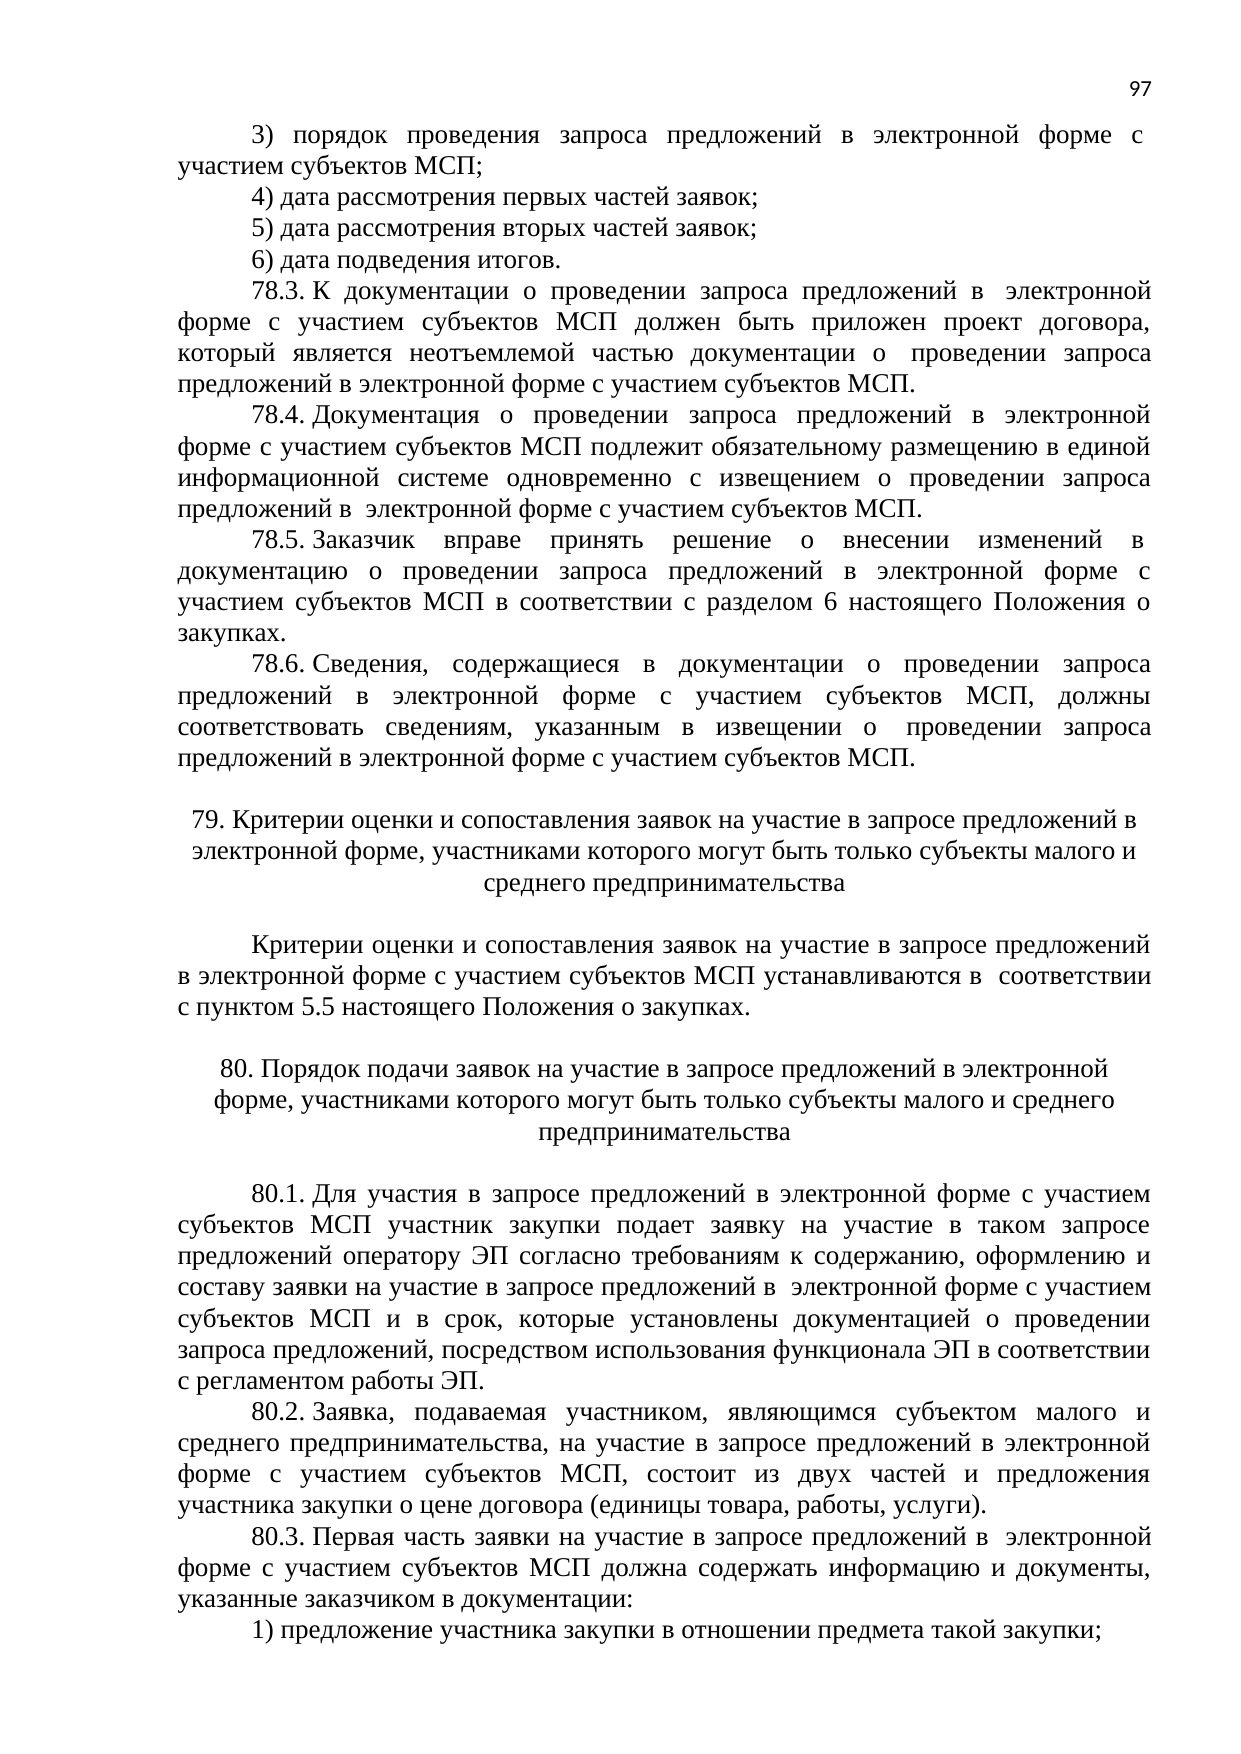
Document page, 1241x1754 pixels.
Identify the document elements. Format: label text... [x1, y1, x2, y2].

text 78.6. Сведения, содержащиеся в документации о проведении запроса предложений в электронной форме с участием субъектов МСП, должны соответствовать сведениям, указанным в извещении о проведении запроса предложений в электронной форме с участием субъектов МСП. [177, 648, 1152, 772]
subtitle 79. Критерии оценки и сопоставления заявок на участие в запросе предложений в электронной форме, участниками которого могут быть только субъекты малого и среднего предпринимательства [177, 803, 1152, 897]
text 5) дата рассмотрения вторых частей заявок; [177, 212, 1152, 243]
text 78.3. К документации о проведении запроса предложений в электронной форме с участием субъектов МСП должен быть приложен проект договора, который является неотъемлемой частью документации о проведении запроса предложений в электронной форме с участием субъектов МСП. [177, 274, 1152, 398]
text Критерии оценки и сопоставления заявок на участие в запросе предложений в электронной форме с участием субъектов МСП устанавливаются в соответствии с пунктом 5.5 настоящего Положения о закупках. [177, 928, 1152, 1021]
text 3) порядок проведения запроса предложений в электронной форме с участием субъектов МСП; [177, 118, 1152, 180]
text 78.5. Заказчик вправе принять решение о внесении изменений в документацию о проведении запроса предложений в электронной форме с участием субъектов МСП в соответствии с разделом 6 настоящего Положения о закупках. [177, 523, 1152, 648]
text 6) дата подведения итогов. [177, 243, 1152, 274]
text 80.1. Для участия в запросе предложений в электронной форме с участием субъектов МСП участник закупки подает заявку на участие в таком запросе предложений оператору ЭП согласно требованиям к содержанию, оформлению и составу заявки на участие в запросе предложений в электронной форме с участием субъектов МСП и в срок, которые установлены документацией о проведении запроса предложений, посредством использования функционала ЭП в соответствии с регламентом работы ЭП. [177, 1177, 1152, 1395]
subtitle 80. Порядок подачи заявок на участие в запросе предложений в электронной форме, участниками которого могут быть только субъекты малого и среднего предпринимательства [177, 1052, 1152, 1146]
text 80.2. Заявка, подаваемая участником, являющимся субъектом малого и среднего предпринимательства, на участие в запросе предложений в электронной форме с участием субъектов МСП, состоит из двух частей и предложения участника закупки о цене договора (единицы товара, работы, услуги). [177, 1395, 1152, 1520]
text 4) дата рассмотрения первых частей заявок; [177, 180, 1152, 212]
text 1) предложение участника закупки в отношении предмета такой закупки; [177, 1613, 1152, 1644]
text 80.3. Первая часть заявки на участие в запросе предложений в электронной форме с участием субъектов МСП должна содержать информацию и документы, указанные заказчиком в документации: [177, 1520, 1152, 1613]
text 78.4. Документация о проведении запроса предложений в электронной форме с участием субъектов МСП подлежит обязательному размещению в единой информационной системе одновременно с извещением о проведении запроса предложений в электронной форме с участием субъектов МСП. [177, 398, 1152, 523]
